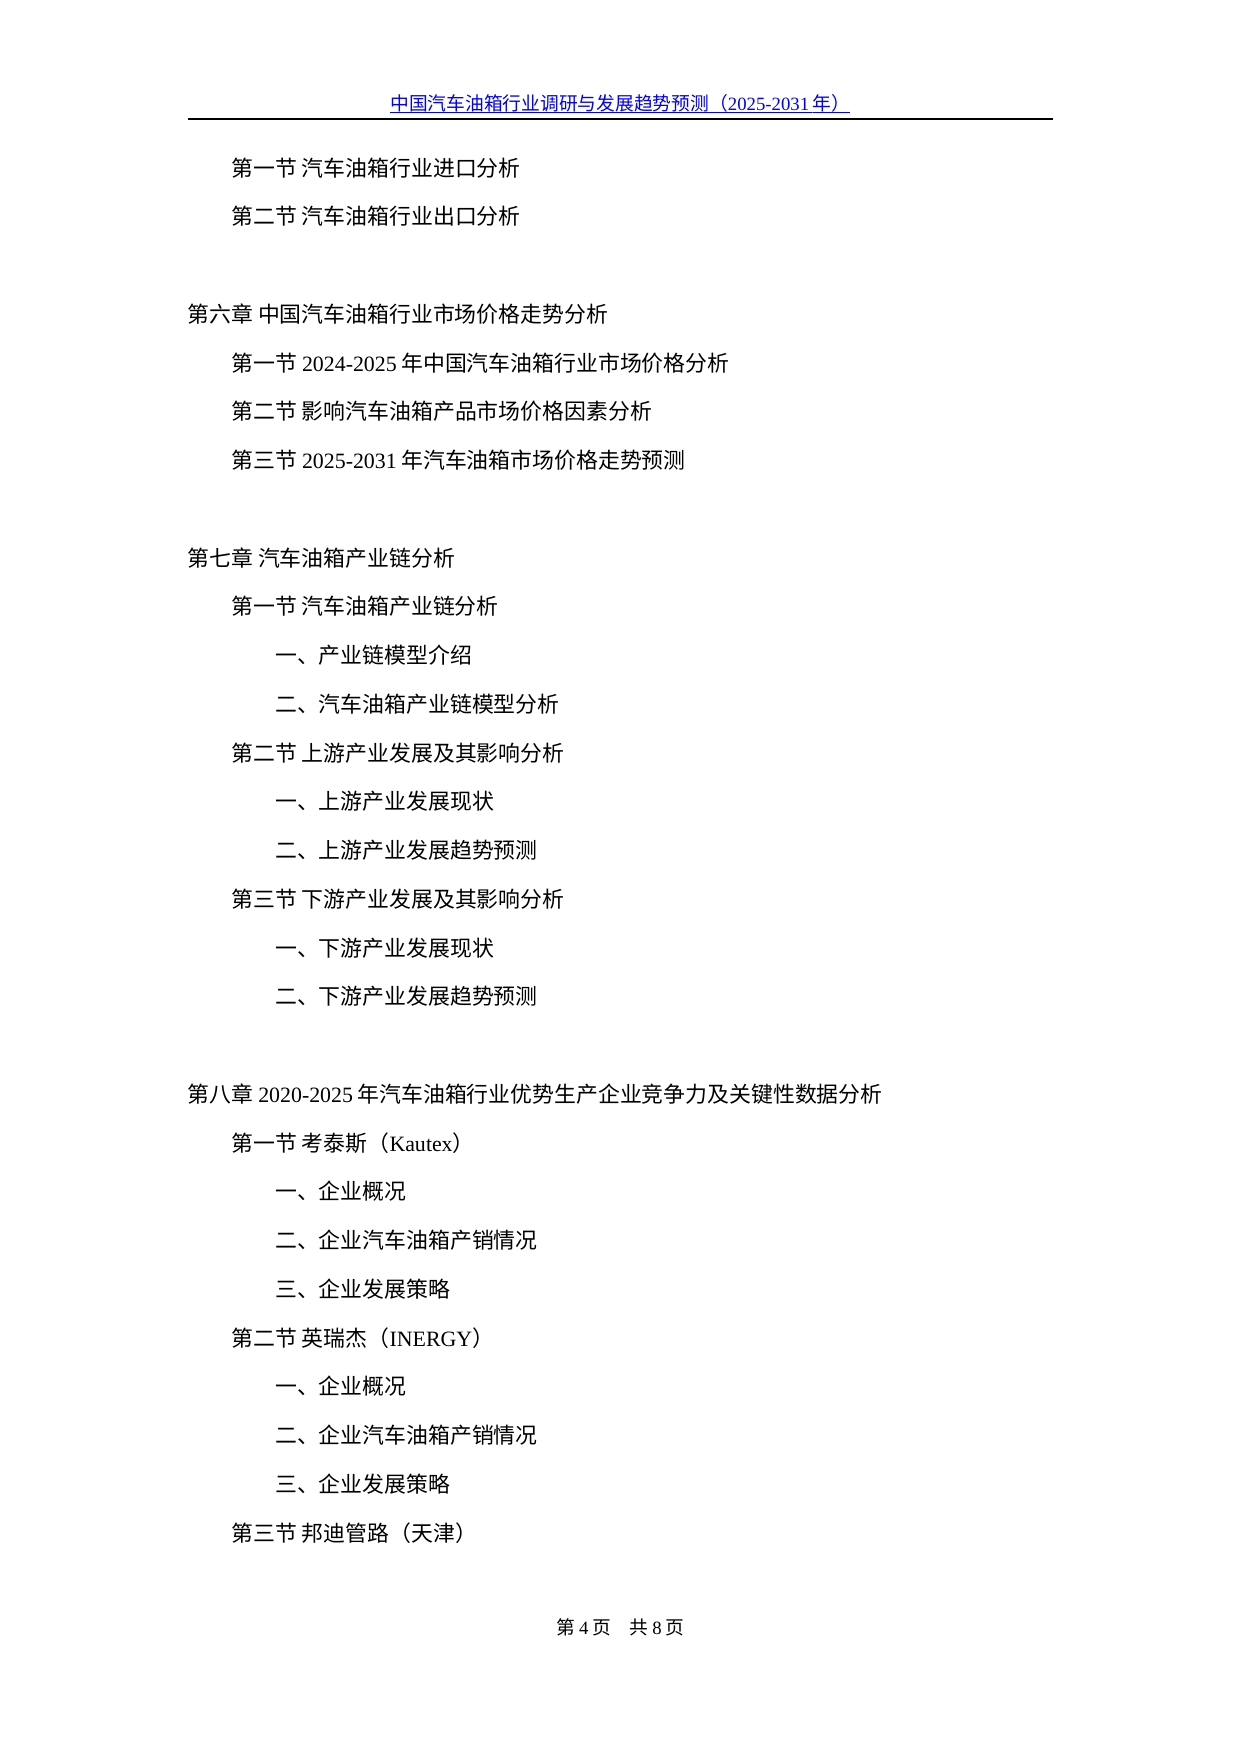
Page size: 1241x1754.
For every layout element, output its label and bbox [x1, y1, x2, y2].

text [187, 150, 1053, 1548]
